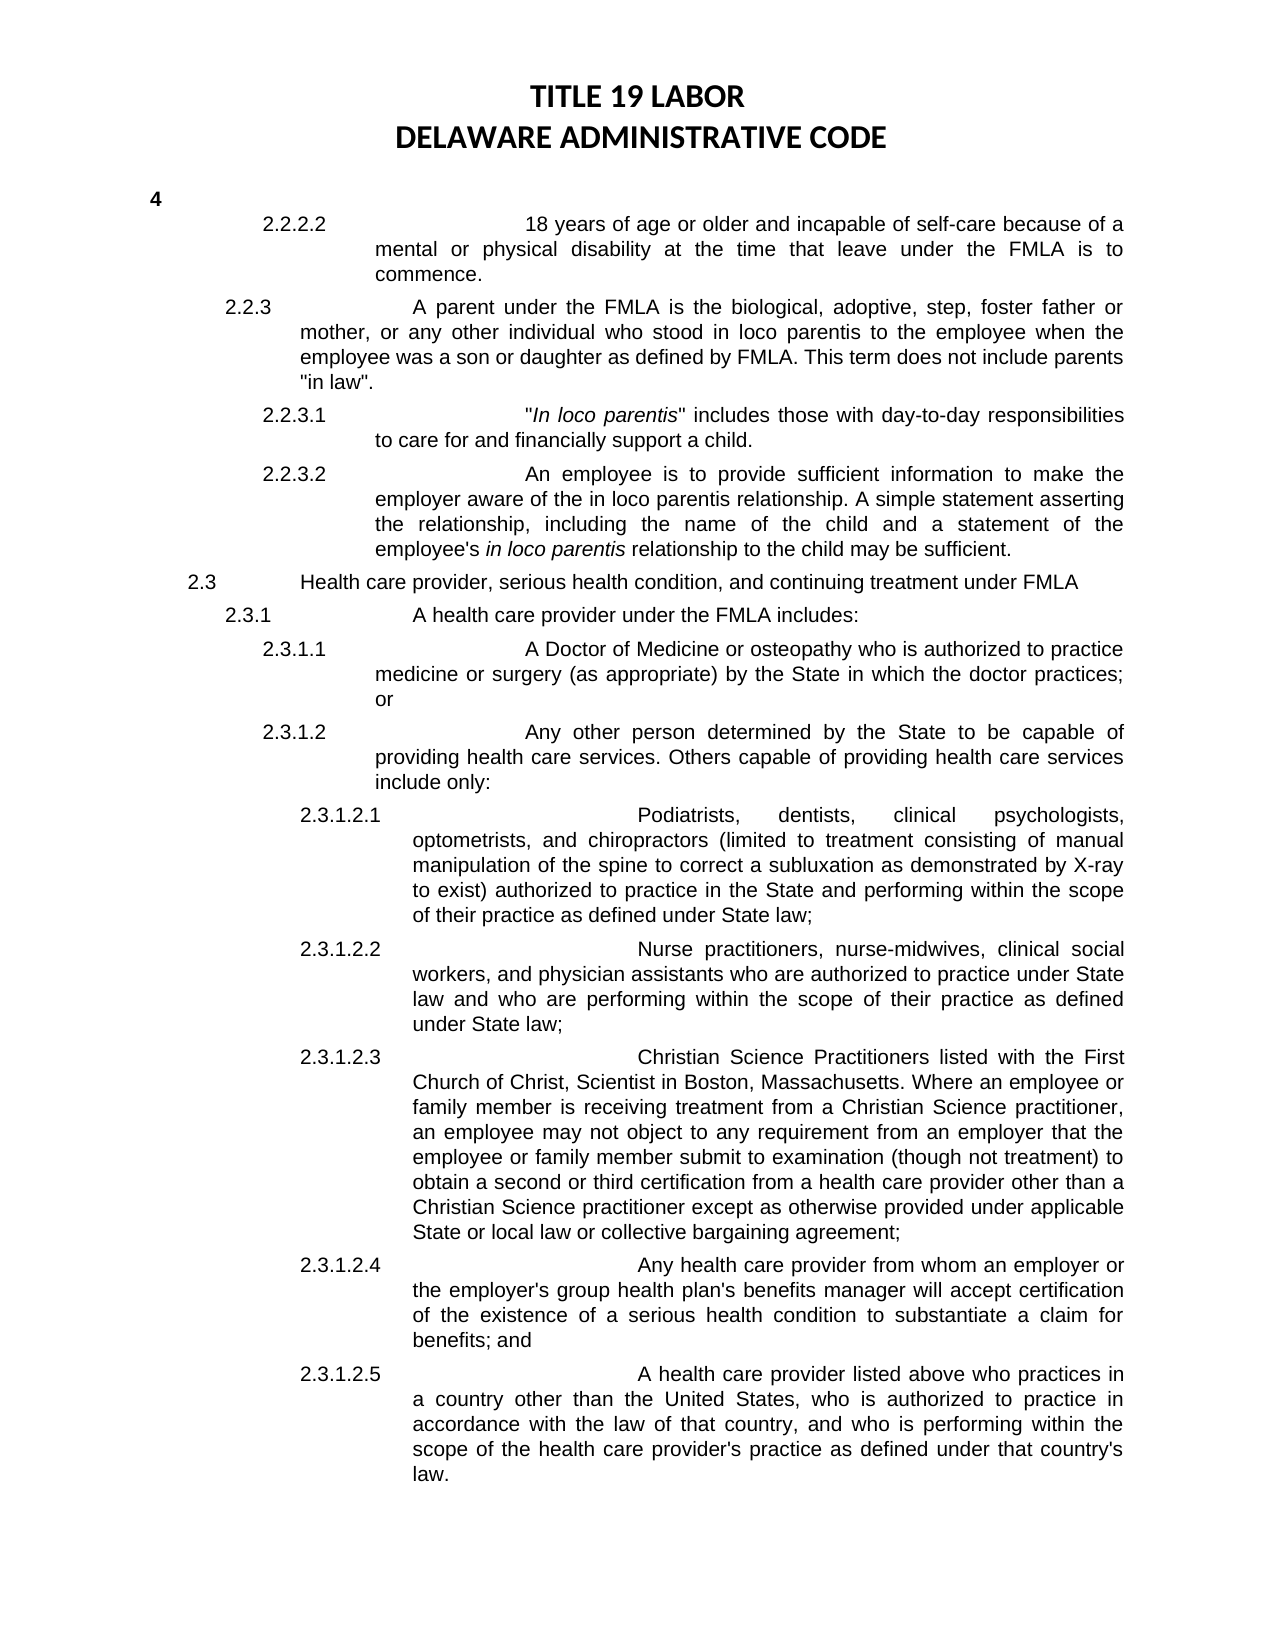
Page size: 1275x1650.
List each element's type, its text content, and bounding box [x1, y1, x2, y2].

text 2.3.1.1 A Doctor of Medicine or osteopathy who is authorized to practice medicine or surgery (as appropriate) by the State in which the doctor practices; or [262, 636, 1125, 711]
text 2.3.1.2 Any other person determined by the State to be capable of providing health care services. Others capable of providing health care services include only: [262, 719, 1125, 794]
text 2.3.1 A health care provider under the FMLA includes: [225, 602, 1125, 627]
text 2.3.1.2.5 A health care provider listed above who practices in a country other than the United States, who is authorized to practice in accordance with the law of that country, and who is performing within the scope of the health care provider's practice as defined under that country's law. [300, 1361, 1125, 1486]
text 2.2.3.2 An employee is to provide sufficient information to make the employer aware of the in loco parentis relationship. A simple statement asserting the relationship, including the name of the child and a statement of the employee's in loco parentis relationship to the child may be sufficient. [262, 461, 1125, 561]
text 2.2.3 A parent under the FMLA is the biological, adoptive, step, foster father or mother, or any other individual who stood in loco parentis to the employee when the employee was a son or daughter as defined by FMLA. This term does not include parents "in law". [225, 294, 1125, 394]
text 2.3 Health care provider, serious health condition, and continuing treatment under FMLA [187, 569, 1125, 594]
text 2.3.1.2.2 Nurse practitioners, nurse-midwives, clinical social workers, and physician assistants who are authorized to practice under State law and who are performing within the scope of their practice as defined under State law; [300, 936, 1125, 1036]
text 2.2.2.2 18 years of age or older and incapable of self-care because of a mental or physical disability at the time that leave under the FMLA is to commence. [262, 211, 1125, 286]
text 2.3.1.2.4 Any health care provider from whom an employer or the employer's group health plan's benefits manager will accept certification of the existence of a serious health condition to substantiate a claim for benefits; and [300, 1252, 1125, 1352]
text 2.3.1.2.3 Christian Science Practitioners listed with the First Church of Christ, Scientist in Boston, Massachusetts. Where an employee or family member is receiving treatment from a Christian Science practitioner, an employee may not object to any requirement from an employer that the employee or family member submit to examination (though not treatment) to obtain a second or third certification from a health care provider other than a Christian Science practitioner except as otherwise provided under applicable State or local law or collective bargaining agreement; [300, 1044, 1125, 1244]
text 2.2.3.1 "In loco parentis" includes those with day-to-day responsibilities to care for and financially support a child. [262, 402, 1125, 452]
text 2.3.1.2.1 Podiatrists, dentists, clinical psychologists, optometrists, and chiropractors (limited to treatment consisting of manual manipulation of the spine to correct a subluxation as demonstrated by X-ray to exist) authorized to practice in the State and performing within the scope of their practice as defined under State law; [300, 802, 1125, 927]
